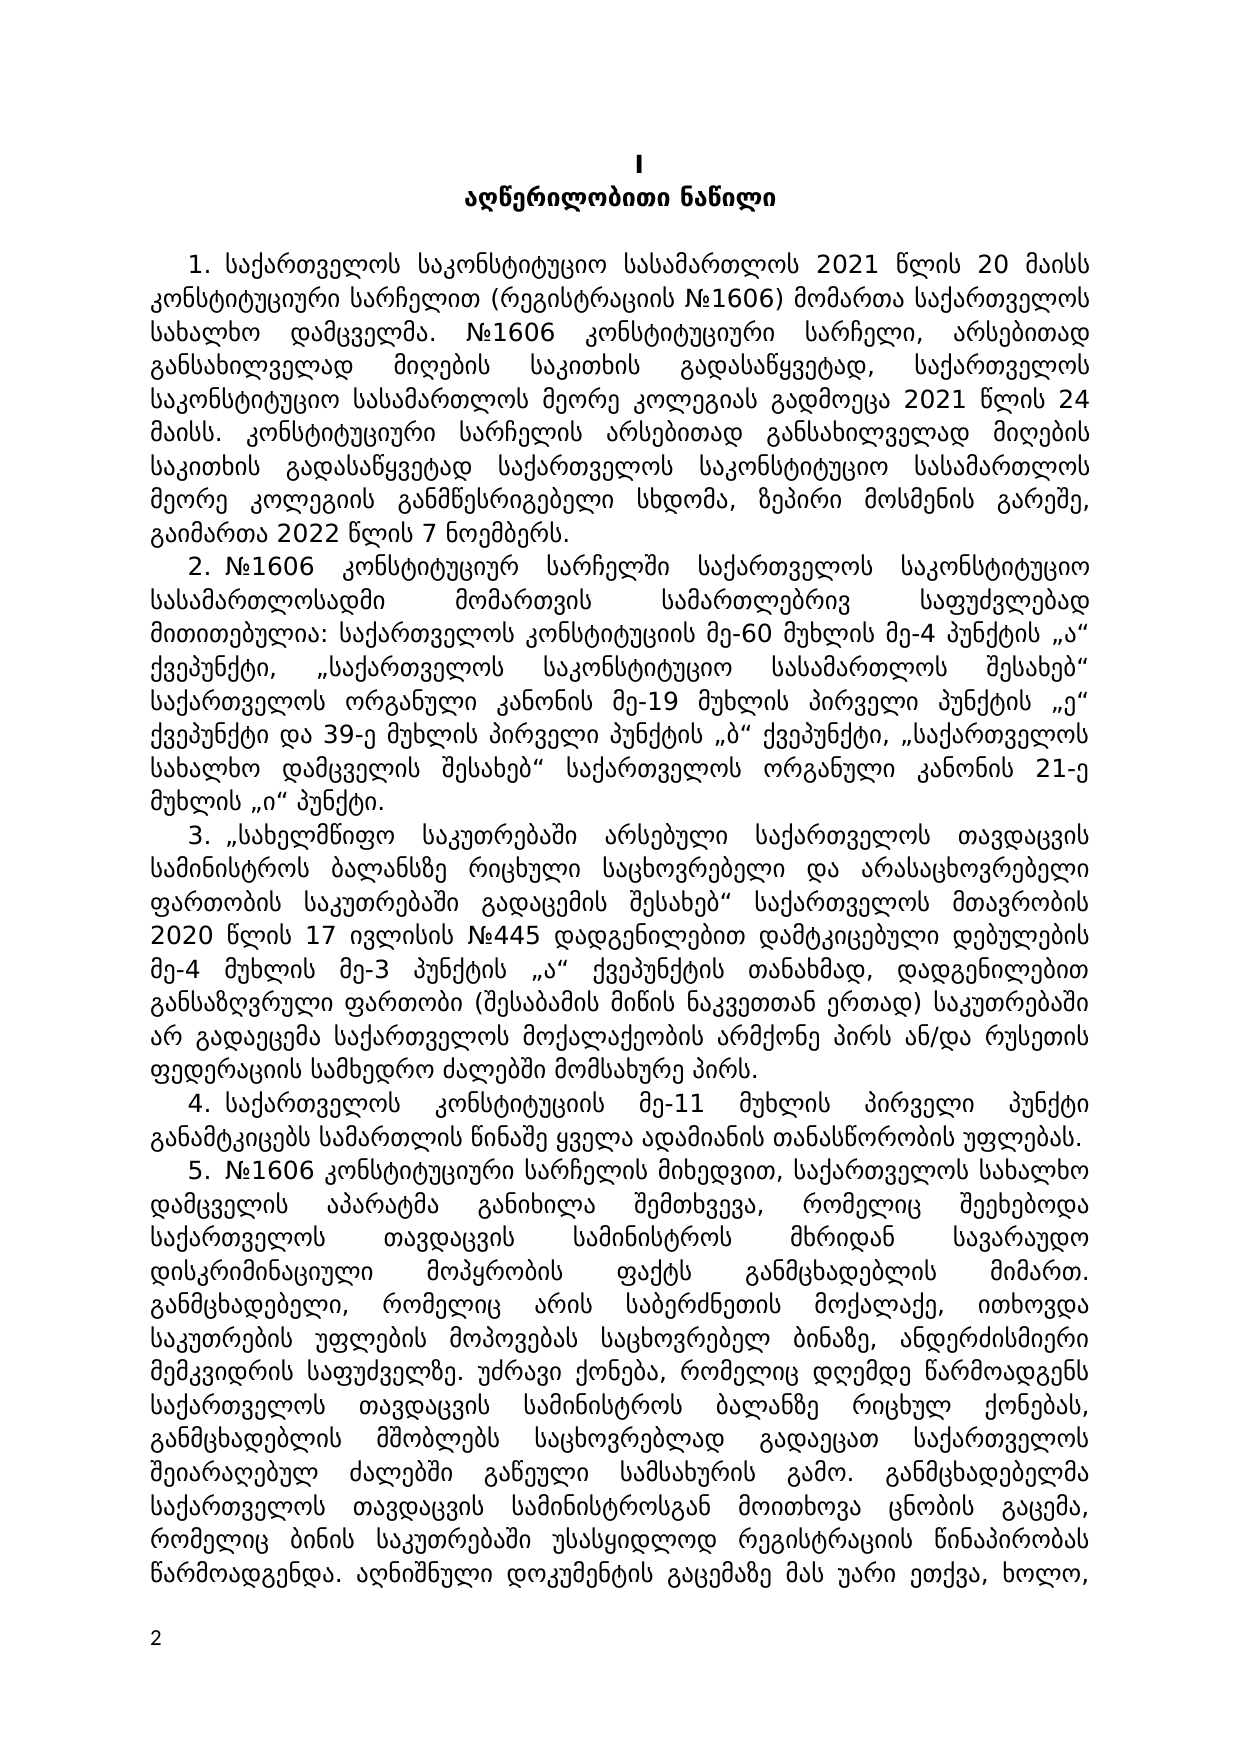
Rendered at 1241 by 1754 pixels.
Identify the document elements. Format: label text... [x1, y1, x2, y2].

list საქართველოს კონსტიტუციის მე-11 მუხლის პირველი პუნქტი განამტკიცებს სამართლის წინაშე ყველა ადამიანის თანასწორობის უფლებას. [150, 1089, 1090, 1152]
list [150, 1156, 1090, 1588]
list საქართველოს საკონსტიტუციო სასამართლოს 2021 წლის 20 მაისს კონსტიტუციური სარჩელით (რეგისტრაციის №1606) მომართა საქართველოს სახალხო დამცველმა. №1606 კონსტიტუციური სარჩელი, არსებითად განსახილველად მიღების საკითხის გადასაწყვეტად, საქართველოს საკონსტიტუციო სასამართლოს მეორე კოლეგიას გადმოეცა 2021 წლის 24 მაისს. კონსტიტუციური სარჩელის არსებითად განსახილველად მიღების საკითხის გადასაწყვეტად საქართველოს საკონსტიტუციო სასამართლოს მეორე კოლეგიის განმწესრიგებელი სხდომა, ზეპირი მოსმენის გარეშე, გაიმართა 2022 წლის 7 ნოემბერს. [150, 313, 1090, 351]
list საქართველოს საკონსტიტუციო სასამართლოს 2021 წლის 20 მაისს კონსტიტუციური სარჩელით (რეგისტრაციის №1606) მომართა საქართველოს სახალხო დამცველმა. №1606 კონსტიტუციური სარჩელი, არსებითად განსახილველად მიღების საკითხის გადასაწყვეტად, საქართველოს საკონსტიტუციო სასამართლოს მეორე კოლეგიას გადმოეცა 2021 წლის 24 მაისს. კონსტიტუციური სარჩელის არსებითად განსახილველად მიღების საკითხის გადასაწყვეტად საქართველოს საკონსტიტუციო სასამართლოს მეორე კოლეგიის განმწესრიგებელი სხდომა, ზეპირი მოსმენის გარეშე, გაიმართა 2022 წლის 7 ნოემბერს. [150, 251, 1090, 284]
list „სახელმწიფო საკუთრებაში არსებული საქართველოს თავდაცვის სამინისტროს ბალანსზე რიცხული საცხოვრებელი და არასაცხოვრებელი ფართობის საკუთრებაში გადაცემის შესახებ“ საქართველოს მთავრობის 2020 წლის 17 ივლისის №445 დადგენილებით დამტკიცებული დებულების მე-4 მუხლის მე-3 პუნქტის „ა“ ქვეპუნქტის თანახმად, დადგენილებით განსაზღვრული ფართობი (შესაბამის მიწის ნაკვეთთან ერთად) საკუთრებაში არ გადაეცემა საქართველოს მოქალაქეობის არმქონე პირს ან/და რუსეთის ფედერაციის სამხედრო ძალებში მომსახურე პირს. [150, 821, 1090, 1085]
list №1606 კონსტიტუციურ სარჩელში საქართველოს საკონსტიტუციო სასამართლოსადმი მომართვის სამართლებრივ საფუძვლებად მითითებულია: საქართველოს კონსტიტუციის მე-60 მუხლის მე-4 პუნქტის „ა“ ქვეპუნქტი, „საქართველოს საკონსტიტუციო სასამართლოს შესახებ“ საქართველოს ორგანული კანონის მე-19 მუხლის პირველი პუნქტის „ე“ ქვეპუნქტი და 39-ე მუხლის პირველი პუნქტის „ბ“ ქვეპუნქტი, „საქართველოს სახალხო დამცველის შესახებ“ საქართველოს ორგანული კანონის 21-ე მუხლის „ი“ პუნქტი. [150, 552, 1090, 816]
text I აღწერილობითი ნაწილი [150, 150, 1090, 213]
list საქართველოს საკონსტიტუციო სასამართლოს 2021 წლის 20 მაისს კონსტიტუციური სარჩელით (რეგისტრაციის №1606) მომართა საქართველოს სახალხო დამცველმა. №1606 კონსტიტუციური სარჩელი, არსებითად განსახილველად მიღების საკითხის გადასაწყვეტად, საქართველოს საკონსტიტუციო სასამართლოს მეორე კოლეგიას გადმოეცა 2021 წლის 24 მაისს. კონსტიტუციური სარჩელის არსებითად განსახილველად მიღების საკითხის გადასაწყვეტად საქართველოს საკონსტიტუციო სასამართლოს მეორე კოლეგიის განმწესრიგებელი სხდომა, ზეპირი მოსმენის გარეშე, გაიმართა 2022 წლის 7 ნოემბერს. [150, 481, 1090, 548]
